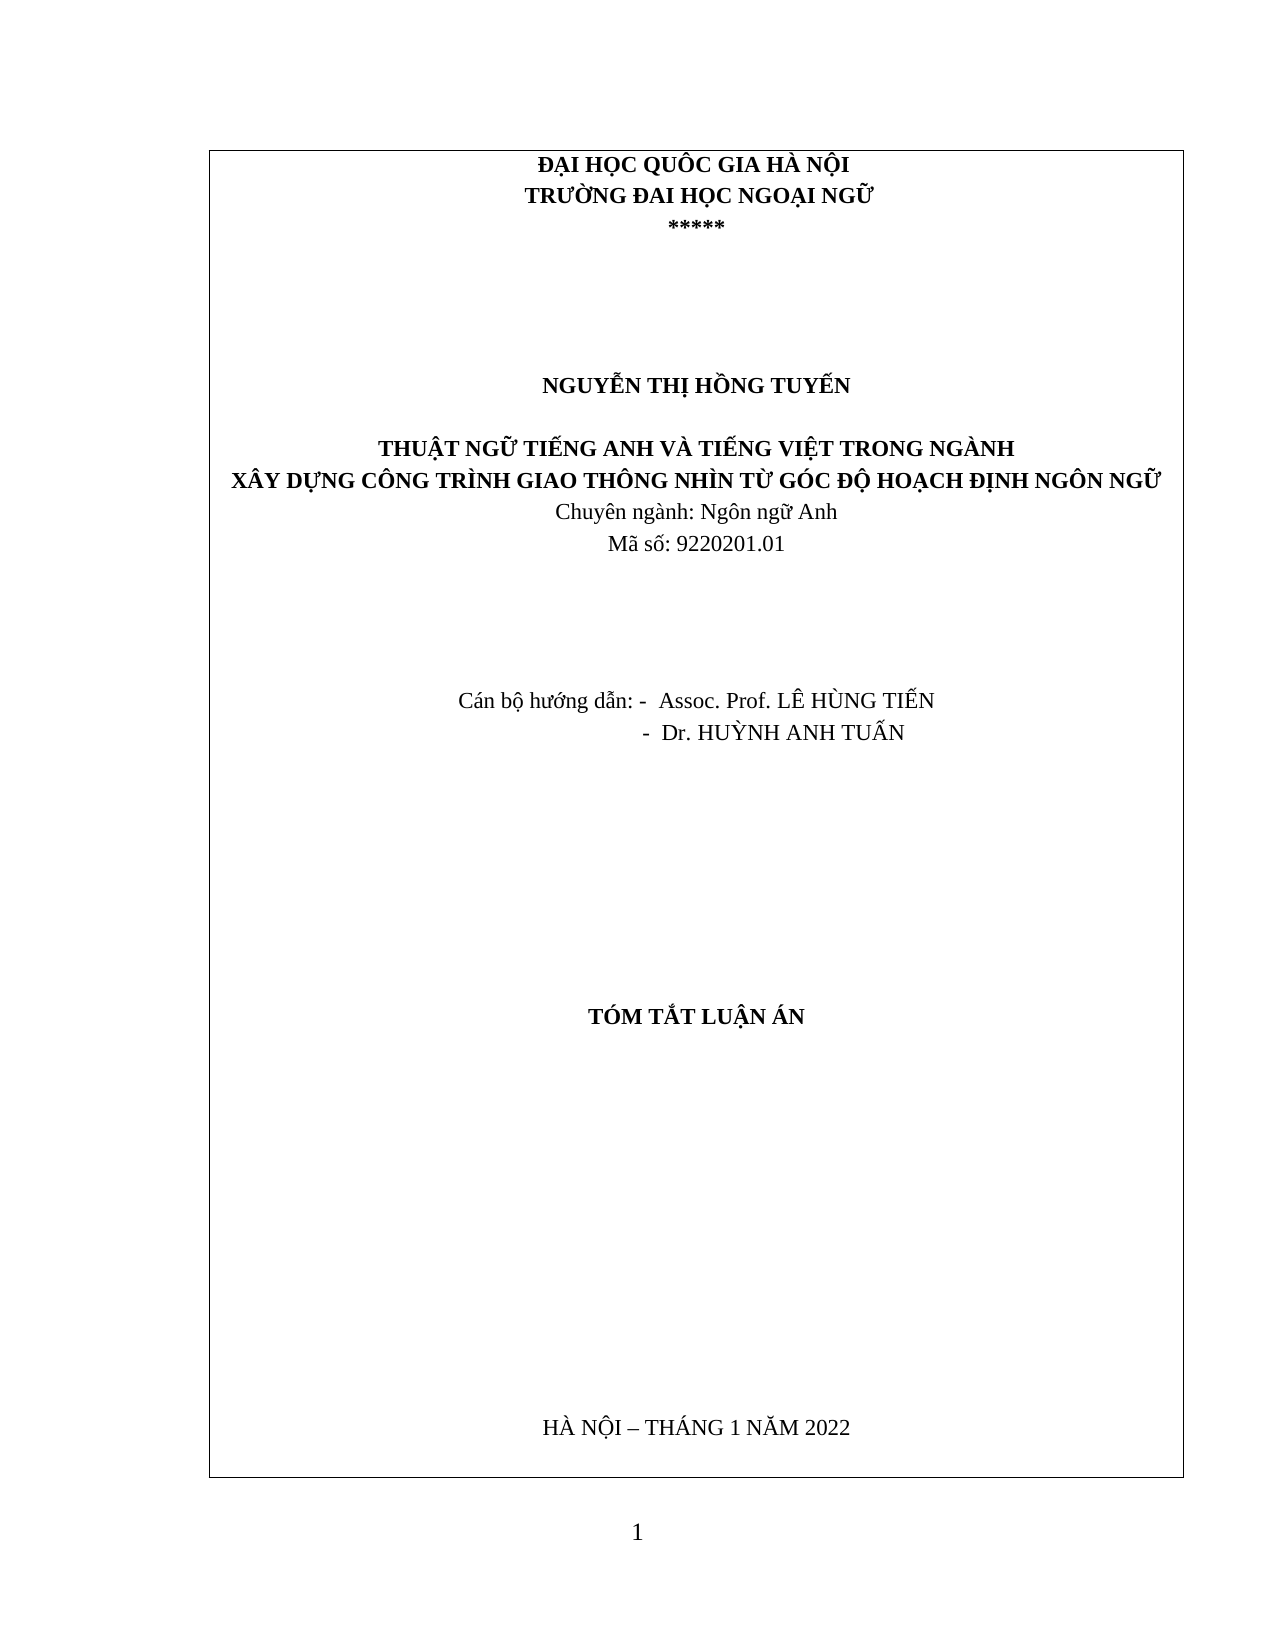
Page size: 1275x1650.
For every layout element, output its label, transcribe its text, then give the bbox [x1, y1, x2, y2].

table_header ĐẠI HỌC QUÔC GIA HÀ NỘI TRƯỜNG ĐAI HỌC NGOẠI NGỮ ***** NGUYỄN THỊ HỒNG TUYẾN THUẬT NGỮ TIẾNG ANH VÀ TIẾNG VIỆT TRONG NGÀNH XÂY DỰNG CÔNG TRÌNH GIAO THÔNG NHÌN TỪ GÓC ĐỘ HOẠCH ĐỊNH NGÔN NGỮ Chuyên ngành: Ngôn ngữ Anh Mã số: 9220201.01 Cán bộ hướng dẫn: - Assoc. Prof. LÊ HÙNG TIẾN - Dr. HUỲNH ANH TUẤN TÓM TẮT LUẬN ÁN HÀ NỘI – THÁNG 1 NĂM 2022 [210, 151, 1183, 1477]
